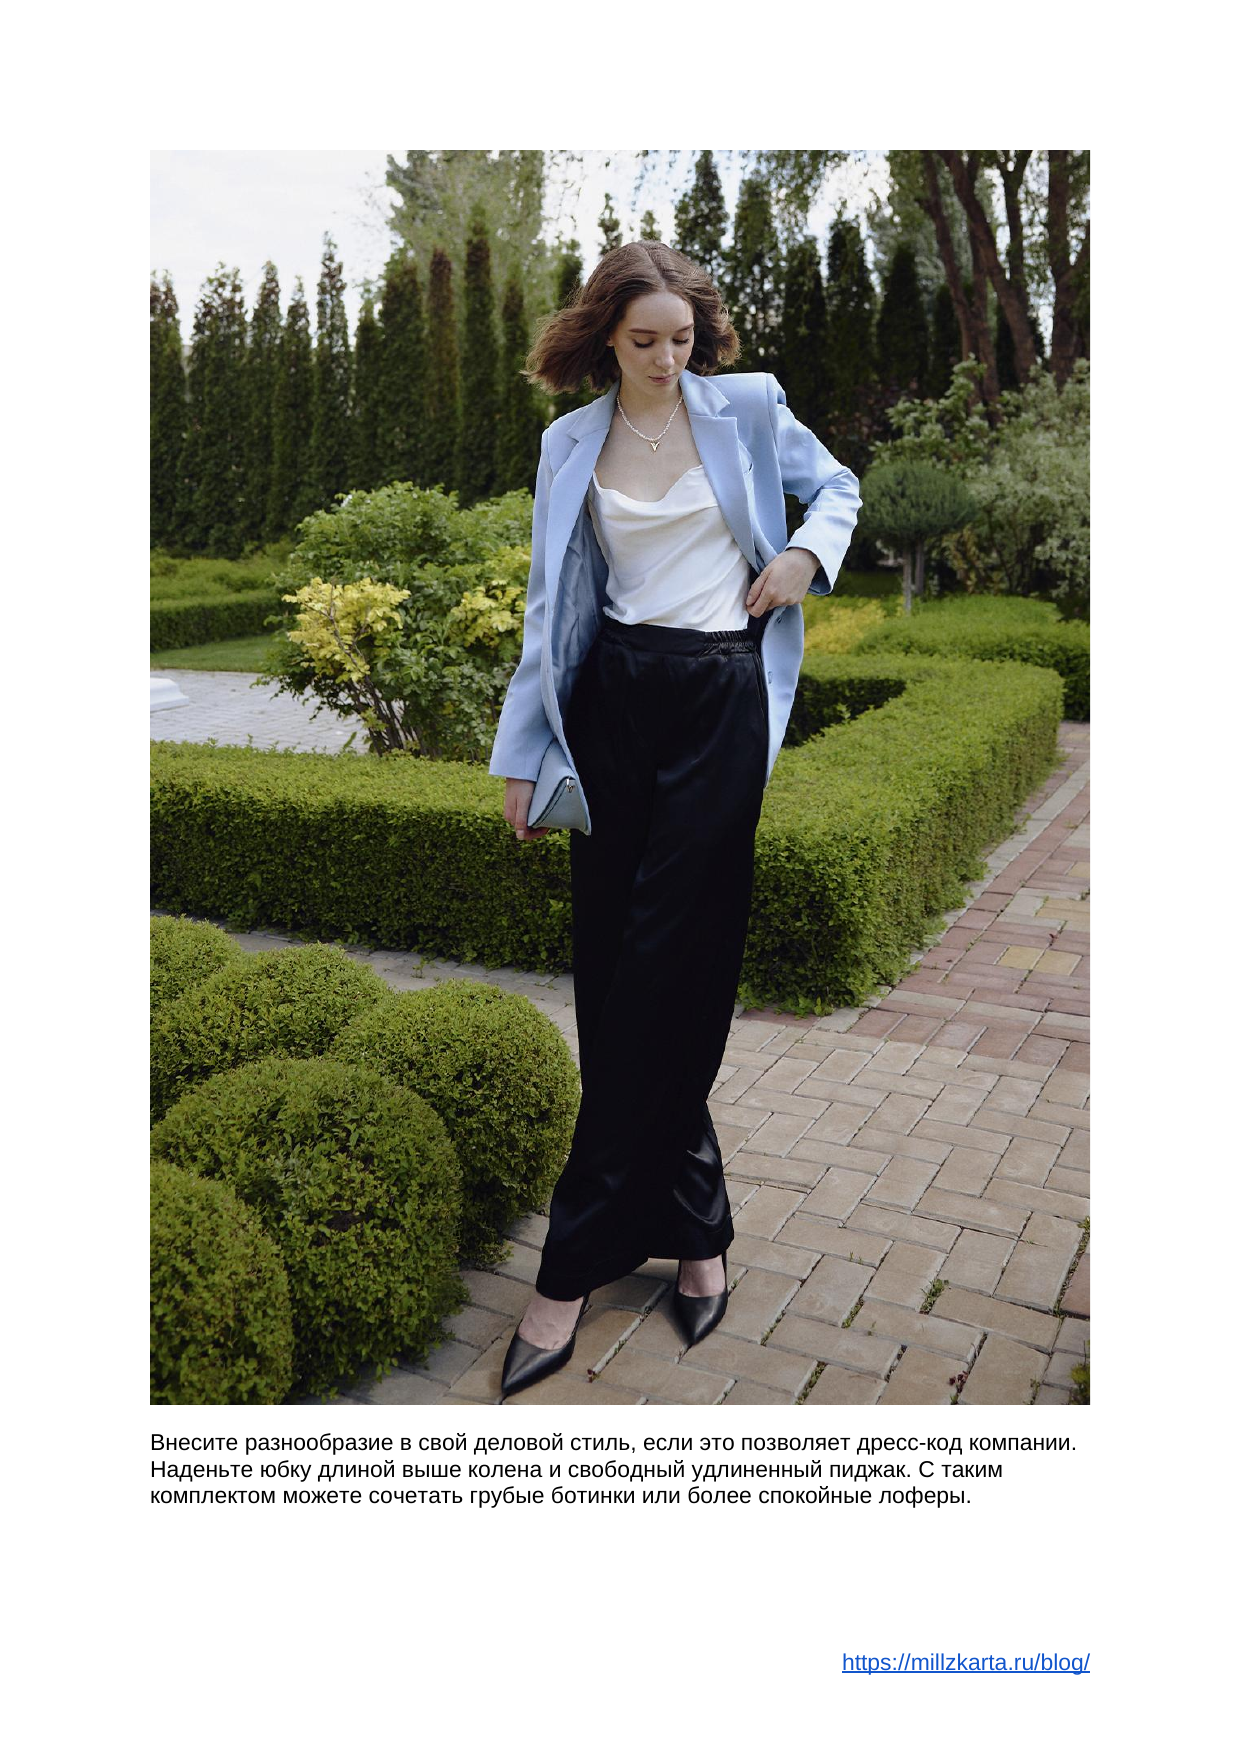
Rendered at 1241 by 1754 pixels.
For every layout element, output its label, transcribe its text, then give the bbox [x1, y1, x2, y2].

picture [150, 150, 1091, 1405]
text Внесите разнообразие в свой деловой стиль, если это позволяет дресс-код компании. Наденьте юбку длиной выше колена и свободный удлиненный пиджак. С таким комплектом можете сочетать грубые ботинки или более спокойные лоферы. [150, 1429, 1090, 1508]
